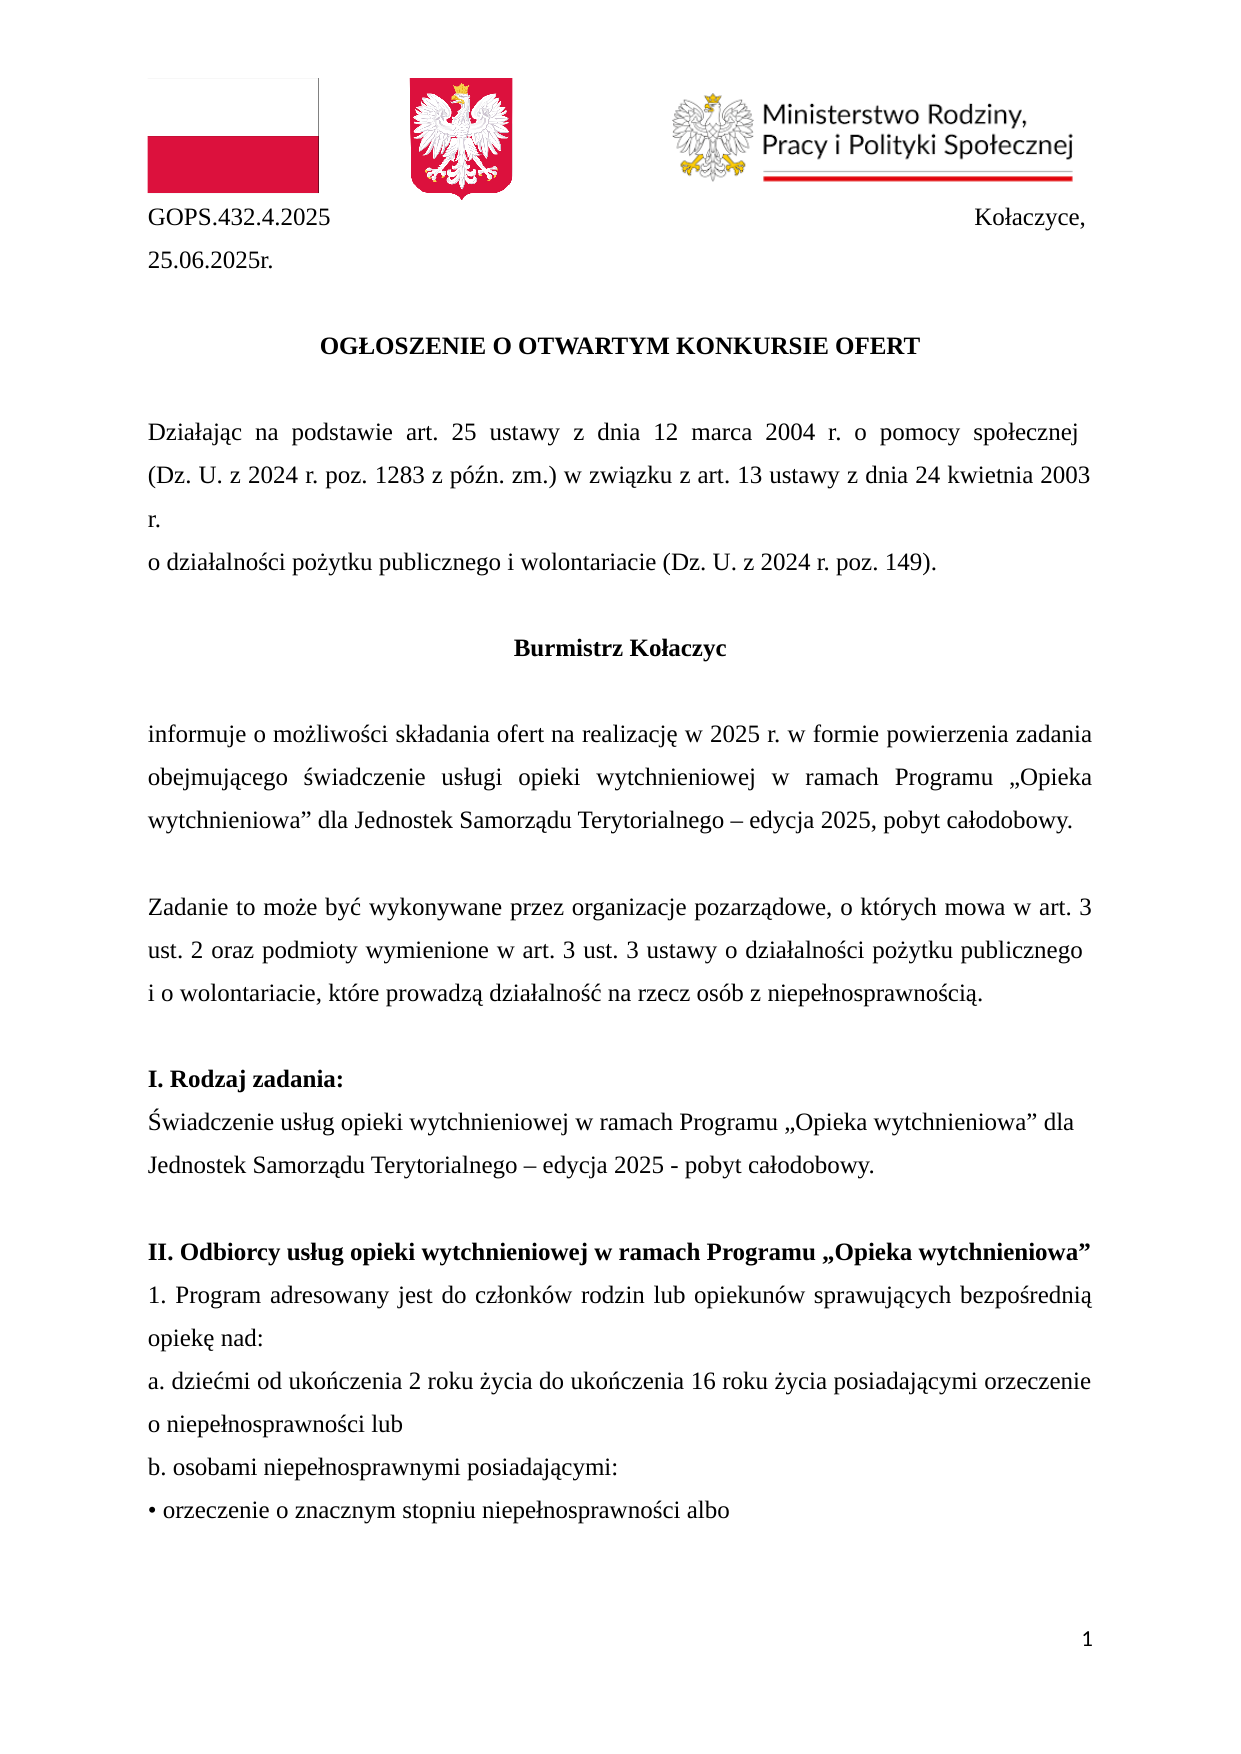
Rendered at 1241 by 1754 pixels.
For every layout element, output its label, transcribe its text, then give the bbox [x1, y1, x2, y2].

text OGŁOSZENIE O OTWARTYM KONKURSIE OFERT [148, 331, 1093, 360]
picture [147, 78, 513, 200]
text informuje o możliwości składania ofert na realizację w 2025 r. w formie powierzenia zadania obejmującego świadczenie usługi opieki wytchnieniowej w ramach Programu „Opieka wytchnieniowa” dla Jednostek Samorządu Terytorialnego – edycja 2025, pobyt całodobowy. [148, 719, 1093, 834]
picture [652, 73, 1093, 202]
text Działając na podstawie art. 25 ustawy z dnia 12 marca 2004 r. o pomocy społecznej (Dz. U. z 2024 r. poz. 1283 z późn. zm.) w związku z art. 13 ustawy z dnia 24 kwietnia 2003 r. o działalności pożytku publicznego i wolontariacie (Dz. U. z 2024 r. poz. 149). [148, 417, 1093, 576]
text GOPS.432.4.2025 Kołaczyce, 25.06.2025r. [148, 202, 1093, 274]
text Zadanie to może być wykonywane przez organizacje pozarządowe, o których mowa w art. 3 ust. 2 oraz podmioty wymienione w art. 3 ust. 3 ustawy o działalności pożytku publicznego i o wolontariacie, które prowadzą działalność na rzecz osób z niepełnosprawnością. [148, 892, 1093, 1007]
text II. Odbiorcy usług opieki wytchnieniowej w ramach Programu „Opieka wytchnieniowa” [148, 1237, 1093, 1266]
text a. dziećmi od ukończenia 2 roku życia do ukończenia 16 roku życia posiadającymi orzeczenie o niepełnosprawności lub [148, 1366, 1093, 1438]
text b. osobami niepełnosprawnymi posiadającymi: [148, 1452, 1093, 1481]
text • orzeczenie o znacznym stopniu niepełnosprawności albo [148, 1496, 1093, 1524]
text I. Rodzaj zadania: [148, 1064, 1093, 1093]
text 1. Program adresowany jest do członków rodzin lub opiekunów sprawujących bezpośrednią opiekę nad: [148, 1280, 1093, 1352]
text Świadczenie usług opieki wytchnieniowej w ramach Programu „Opieka wytchnieniowa” dla Jednostek Samorządu Terytorialnego – edycja 2025 - pobyt całodobowy. [148, 1107, 1093, 1179]
text Burmistrz Kołaczyc [148, 633, 1093, 662]
